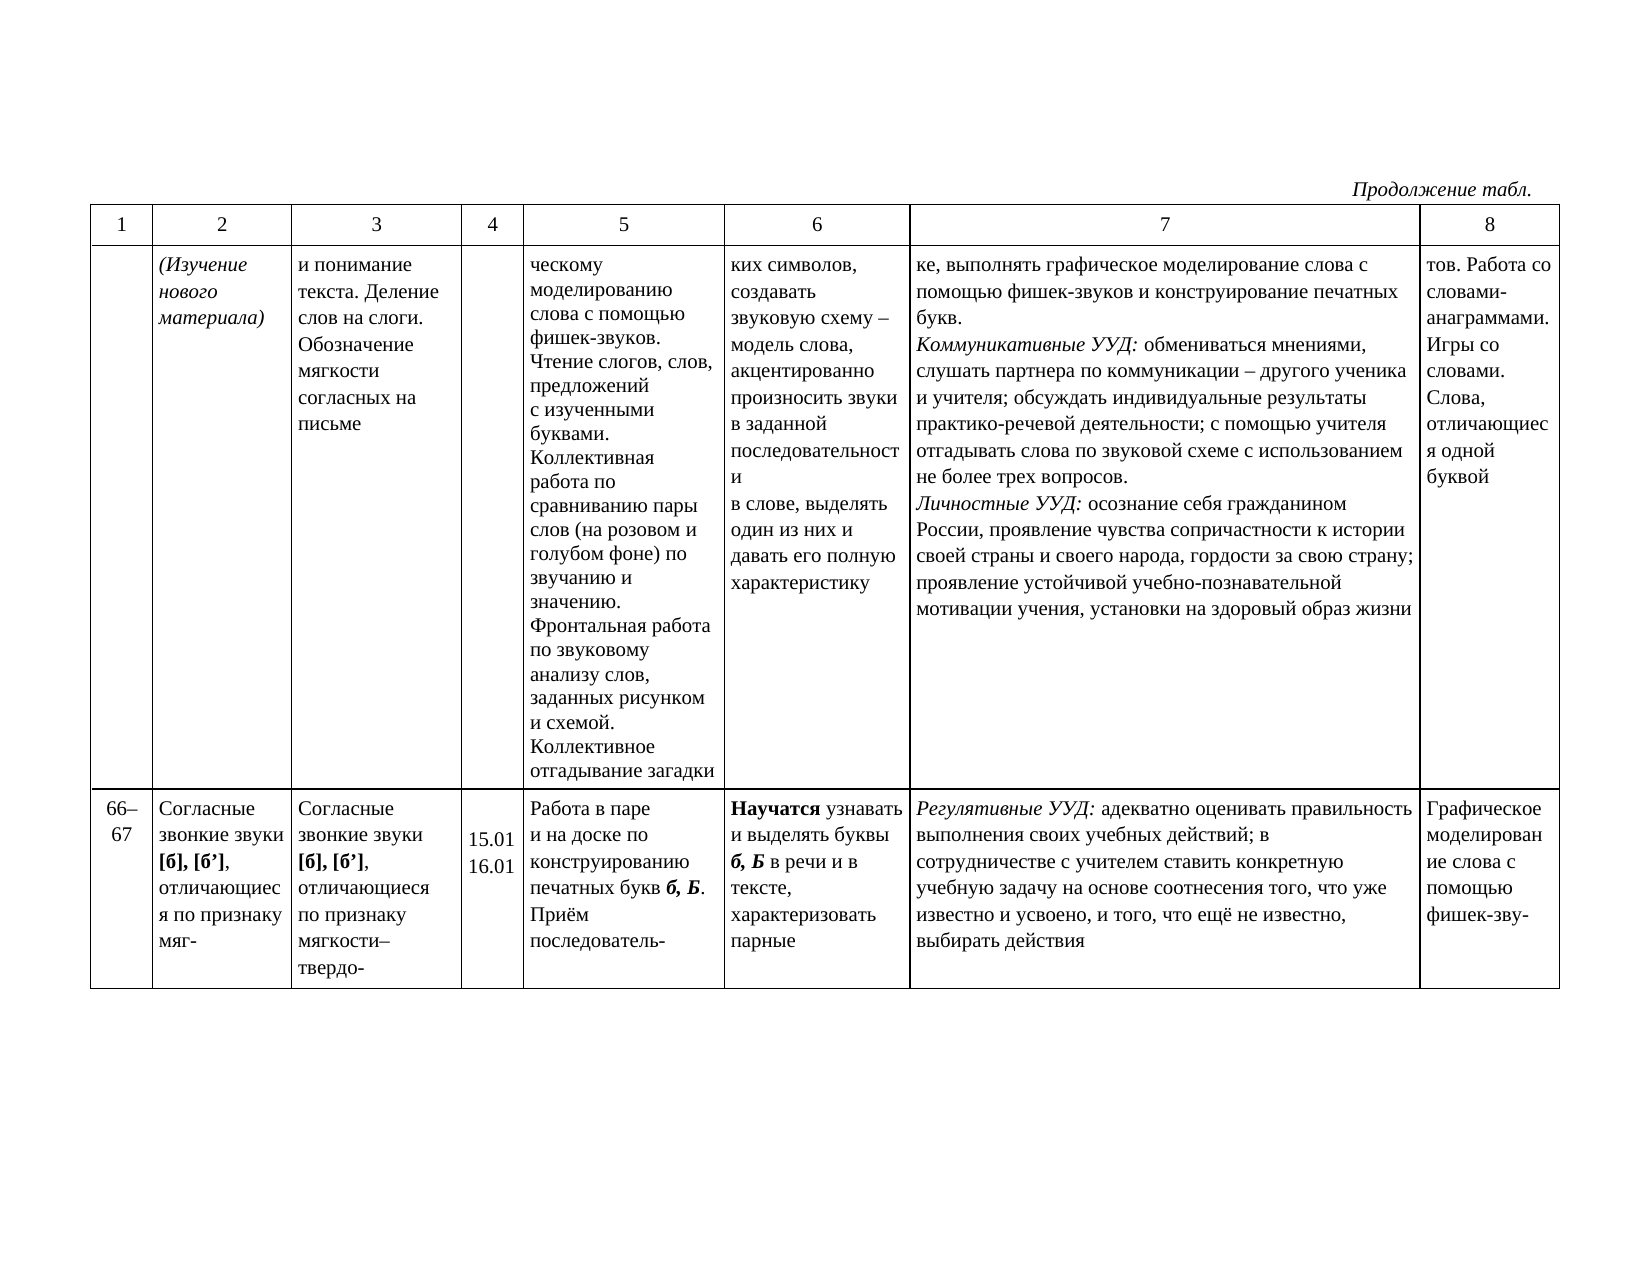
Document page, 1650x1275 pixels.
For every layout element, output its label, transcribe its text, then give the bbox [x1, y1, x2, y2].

table_cell ческому моделированию слова с помощью фишек-звуков. Чтение слогов, слов, предложений с изученными буквами. Коллективная работа по сравниванию пары слов (на розовом и голубом фоне) по звучанию и значению. Фронтальная работа по звуковому анализу слов, заданных рисунком и схемой. Коллективное отгадывание загадки [524, 246, 724, 788]
table_cell ких символов, создавать звуковую схему – модель слова, акцентированно произносить звуки в заданной последовательности в слове, выделять один из них и давать его полную характеристику [725, 246, 909, 788]
table_cell [462, 246, 523, 788]
table_cell 15.01 16.01 [462, 790, 523, 988]
table_cell (Изучение нового материала) [153, 246, 291, 788]
table_header 8 [1421, 205, 1559, 244]
table_header 6 [725, 205, 909, 244]
table_cell Работа в паре и на доске по конструированию печатных букв б, Б. Приём последователь- [524, 790, 724, 988]
table_header 2 [153, 205, 291, 244]
table_cell Согласные звонкие звуки [б], [б’], отличающиеся по признаку мягкости–твердо- [292, 790, 461, 988]
table_header 3 [292, 205, 461, 244]
table_cell тов. Работа со словами-анаграммами. Игры со словами. Слова, отличающиеся одной буквой [1421, 246, 1559, 788]
table_cell Регулятивные УУД: адекватно оценивать правильность выполнения своих учебных действий; в сотрудничестве с учителем ставить конкретную учебную задачу на основе соотнесения того, что уже известно и усвоено, и того, что ещё не известно, выбирать действия [911, 790, 1419, 988]
text Продолжение табл. [118, 177, 1532, 201]
table_cell Научатся узнавать и выделять буквы б, Б в речи и в тексте, характеризовать парные [725, 790, 909, 988]
table_cell Согласные звонкие звуки [б], [б’], отличающиеся по признаку мяг- [153, 790, 291, 988]
table_cell и понимание текста. Деление слов на слоги. Обозначение мягкости согласных на письме [292, 246, 461, 788]
table_cell ке, выполнять графическое моделирование слова с помощью фишек-звуков и конструирование печатных букв. Коммуникативные УУД: обмениваться мнениями, слушать партнера по коммуникации – другого ученика и учителя; обсуждать индивидуальные результаты практико-речевой деятельности; с помощью учителя отгадывать слова по звуковой схеме с использованием не более трех вопросов. Личностные УУД: осознание себя гражданином России, проявление чувства сопричастности к истории своей страны и своего народа, гордости за свою страну; проявление устойчивой учебно-познавательной мотивации учения, установки на здоровый образ жизни [911, 246, 1419, 788]
table_cell Графическое моделирование слова с помощью фишек-зву- [1421, 790, 1559, 988]
table_cell [91, 246, 152, 788]
table_header 4 [462, 205, 523, 244]
table_header 7 [911, 205, 1419, 244]
table_header 5 [524, 205, 724, 244]
table_cell 66–67 [91, 789, 152, 988]
table_header 1 [91, 205, 152, 244]
